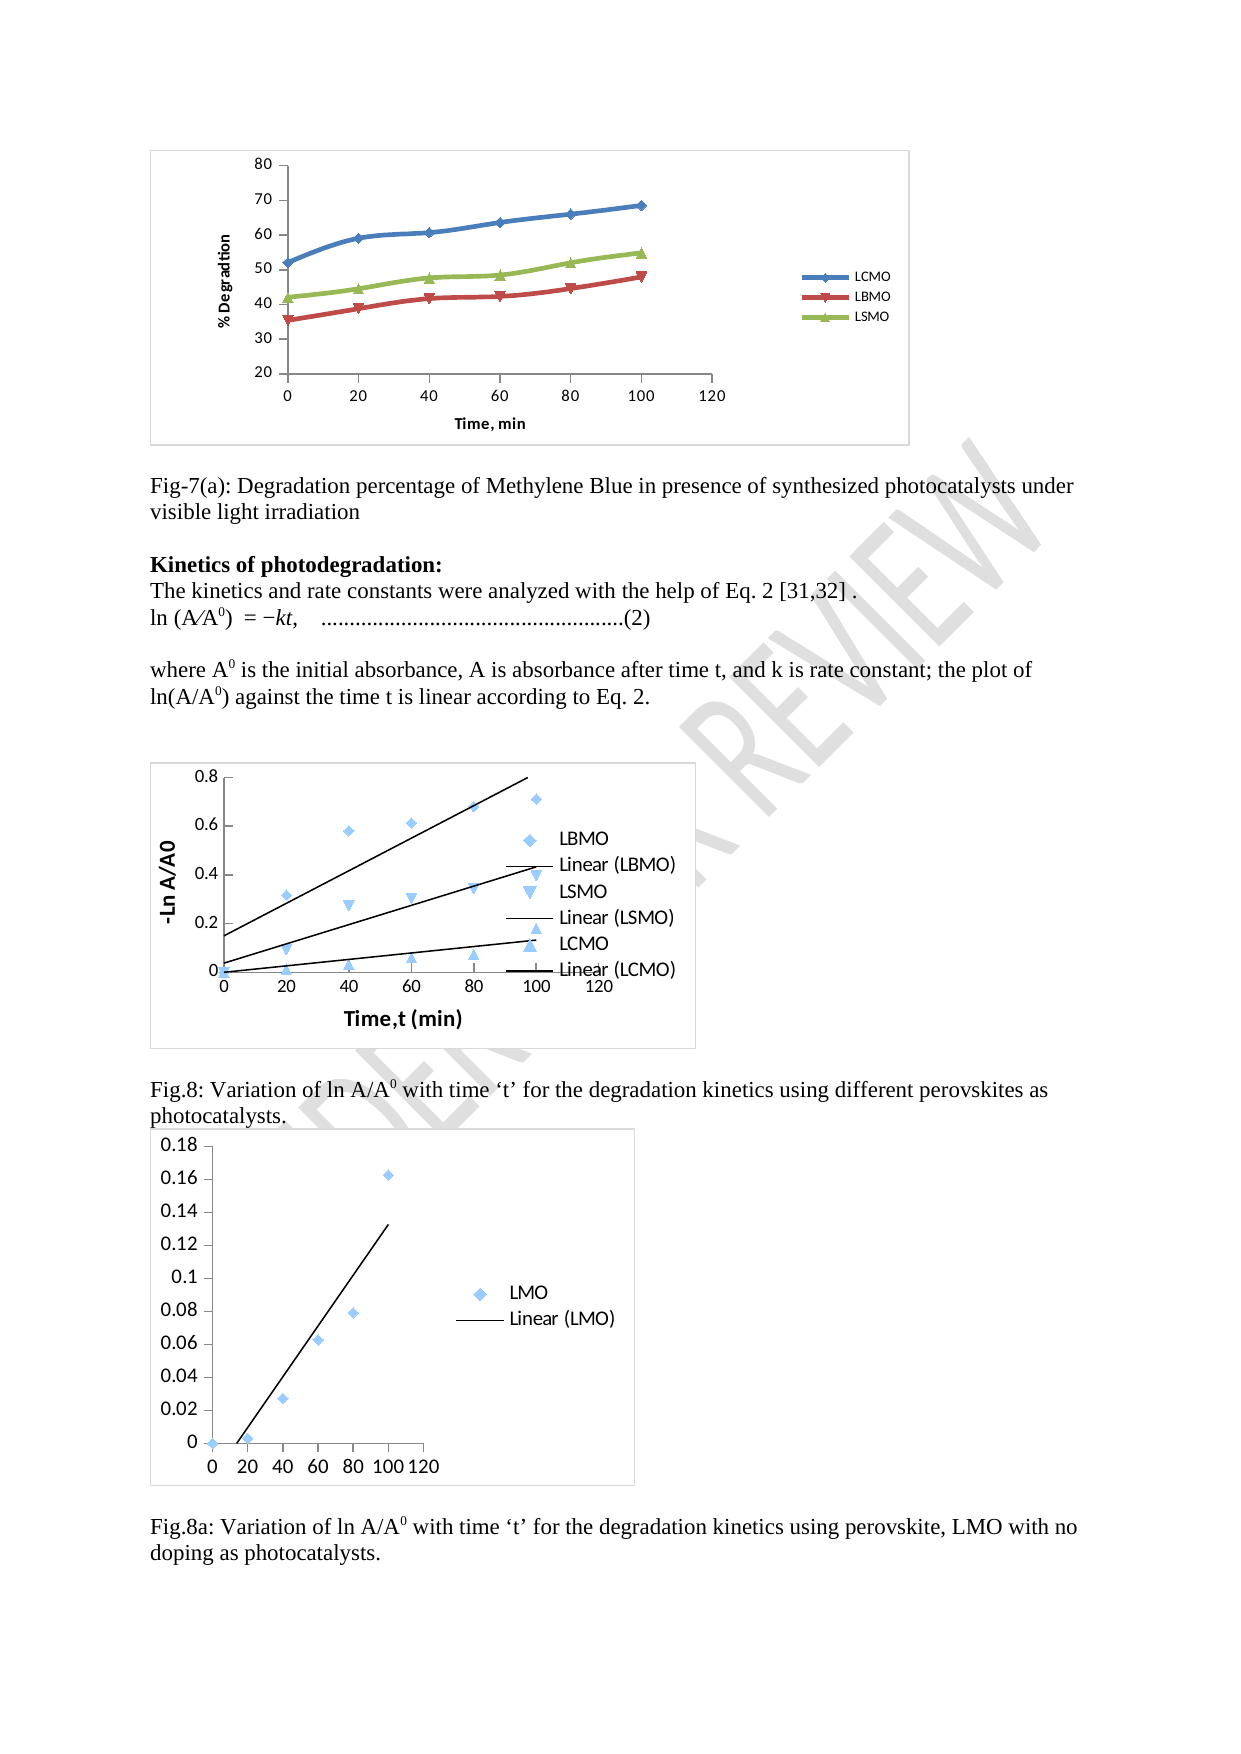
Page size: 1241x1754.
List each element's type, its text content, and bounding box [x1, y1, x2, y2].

text Kinetics of photodegradation: [150, 551, 1090, 577]
text Fig-7(a): Degradation percentage of Methylene Blue in presence of synthesized photocatalysts under visible light irradiation [150, 472, 1090, 525]
text ln (A∕A0) = −kt, .....................................................(2) [150, 604, 1090, 630]
text where A0 is the initial absorbance, A is absorbance after time t, and k is rate constant; the plot of ln(A/A0) against the time t is linear according to Eq. 2. [150, 657, 1090, 709]
text The kinetics and rate constants were analyzed with the help of Eq. 2 [31,32] . [150, 577, 1090, 604]
text Fig.8a: Variation of ln A/A0 with time ‘t’ for the degradation kinetics using perovskite, LMO with no doping as photocatalysts. [150, 1513, 1090, 1565]
text Fig.8: Variation of ln A/A0 with time ‘t’ for the degradation kinetics using different perovskites as photocatalysts. [150, 1076, 1090, 1128]
